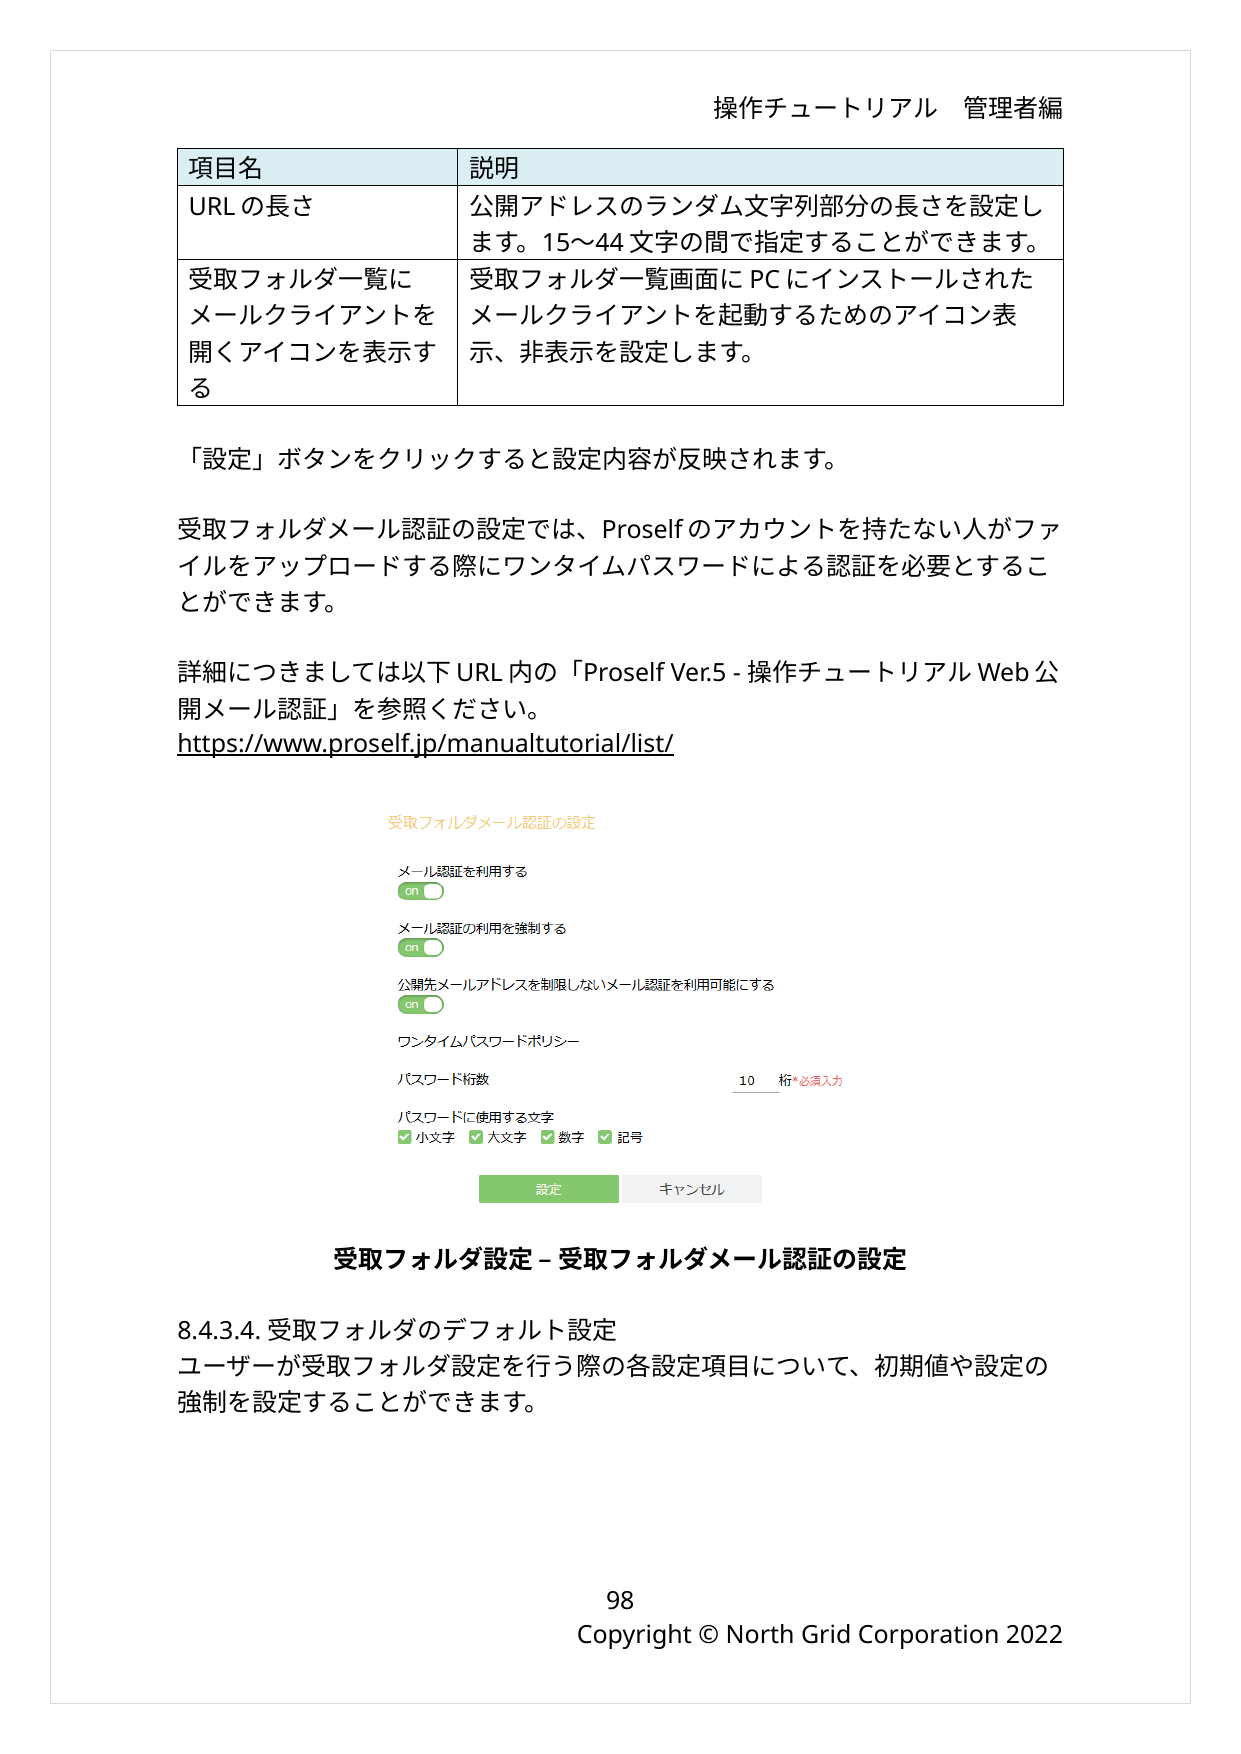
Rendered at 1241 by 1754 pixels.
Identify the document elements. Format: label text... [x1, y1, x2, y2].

table_cell 受取フォルダ一覧にメールクライアントを開くアイコンを表示する [178, 260, 457, 404]
text 「設定」ボタンをクリックすると設定内容が反映されます。 [177, 440, 1063, 476]
table_cell 受取フォルダ一覧画面にPCにインストールされたメールクライアントを起動するためのアイコン表示、非表示を設定します。 [458, 260, 1063, 404]
table_header 説明 [458, 149, 1063, 185]
table_cell 公開アドレスのランダム文字列部分の長さを設定します。15～44文字の間で指定することができます。 [458, 186, 1063, 258]
table_header 項目名 [178, 149, 457, 185]
text ユーザーが受取フォルダ設定を行う際の各設定項目について、初期値や設定の強制を設定することができます。 [177, 1346, 1063, 1419]
subtitle 受取フォルダのデフォルト設定 [177, 1310, 1063, 1346]
text https://www.proself.jp/manualtutorial/list/ [177, 725, 1063, 759]
picture [295, 793, 945, 1240]
table_cell URLの長さ [178, 186, 457, 258]
text 受取フォルダ設定 – 受取フォルダメール認証の設定 [177, 1240, 1063, 1276]
text 受取フォルダメール認証の設定では、Proselfのアカウントを持たない人がファイルをアップロードする際にワンタイムパスワードによる認証を必要とすることができます。 [177, 510, 1063, 619]
text 詳細につきましては以下URL内の「Proself Ver.5 - 操作チュートリアルWeb公開メール認証」を参照ください。 [177, 653, 1063, 725]
